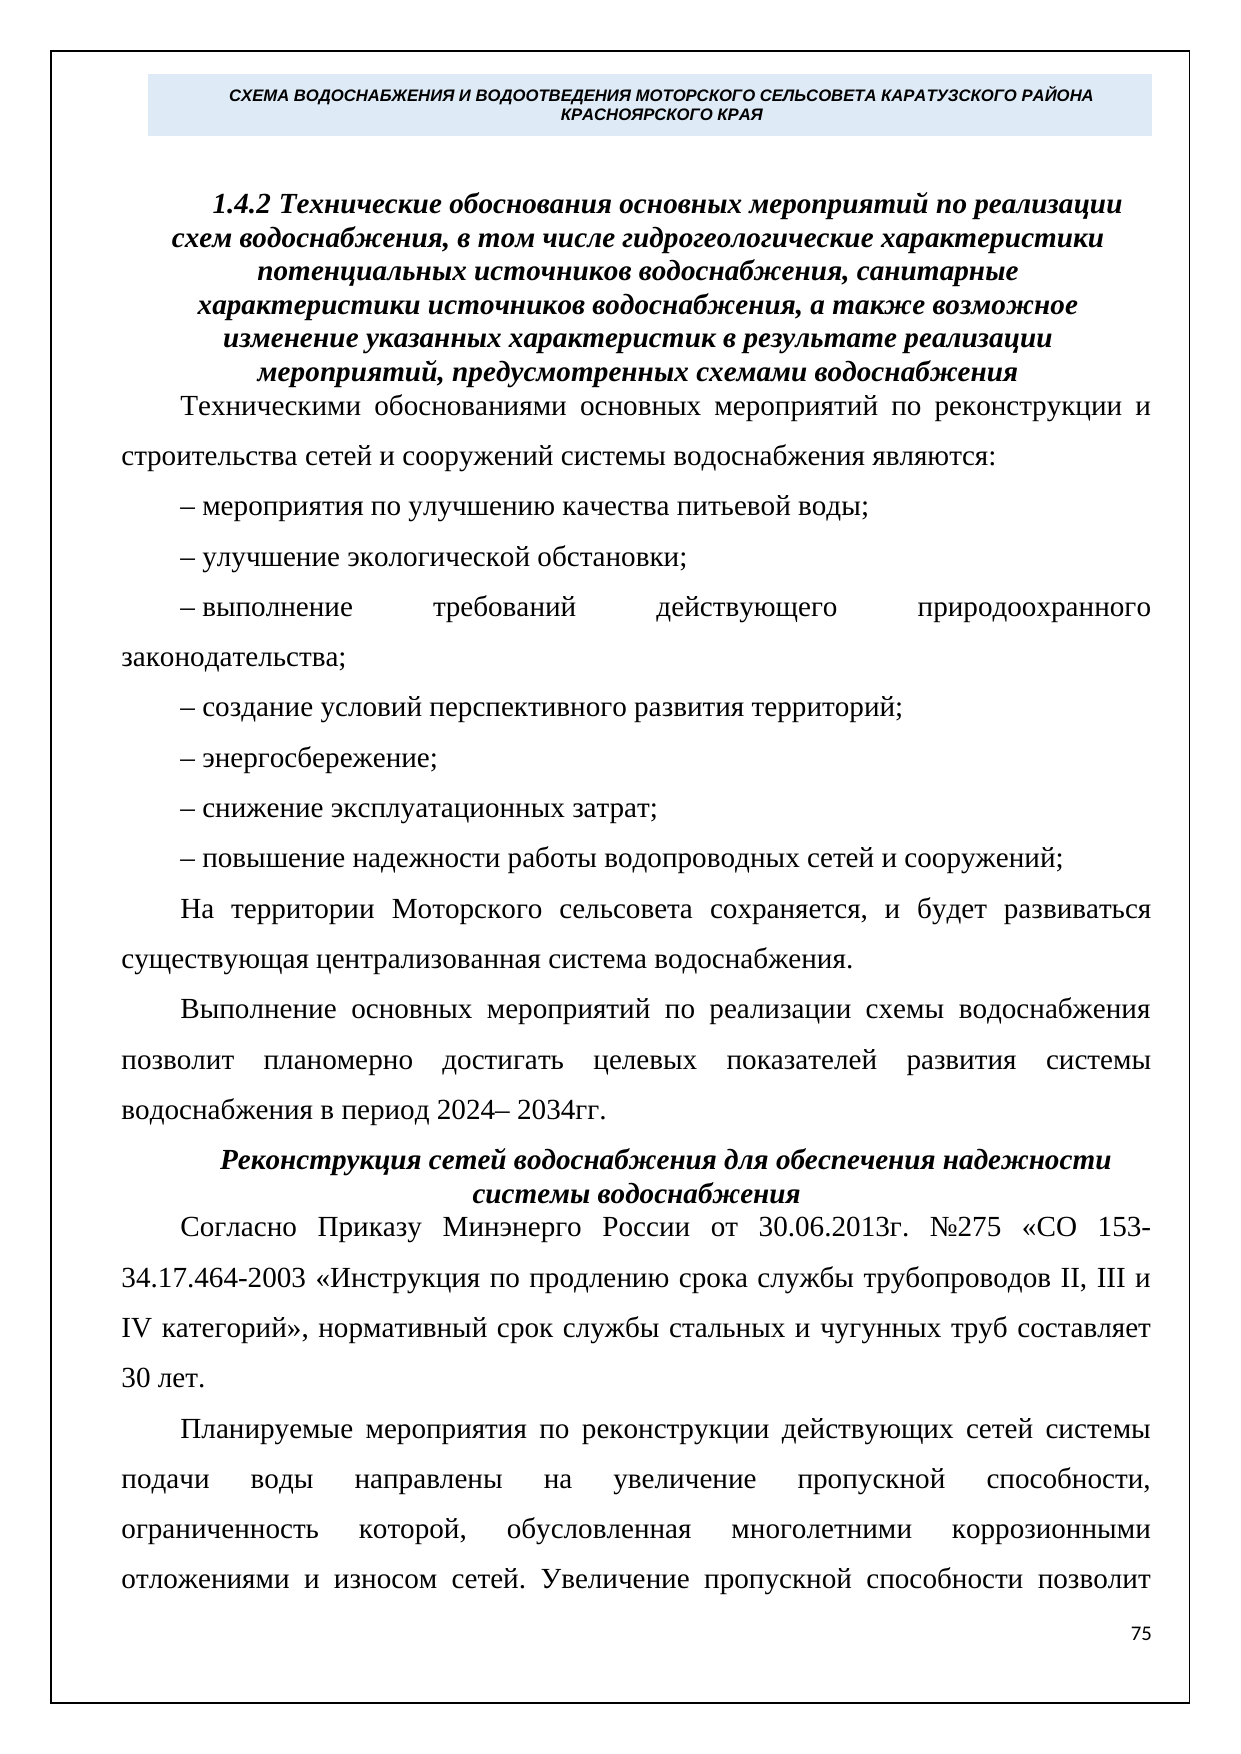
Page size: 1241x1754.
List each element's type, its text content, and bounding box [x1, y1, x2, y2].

text – выполнение требований действующего природоохранного законодательства; [121, 589, 1152, 673]
text – создание условий перспективного развития территорий; [121, 689, 1152, 723]
text – энергосбережение; [121, 740, 1152, 773]
text 1.4.2 Технические обоснования основных мероприятий по реализации схем водоснабжения, в том числе гидрогеологические характеристики потенциальных источников водоснабжения, санитарные характеристики источников водоснабжения, а также возможное изменение указанных характеристик в результате реализации мероприятий, предусмотренных схемами водоснабжения [148, 186, 1128, 388]
text – мероприятия по улучшению качества питьевой воды; [121, 488, 1152, 522]
text – повышение надежности работы водопроводных сетей и сооружений; [121, 841, 1152, 874]
text – снижение эксплуатационных затрат; [121, 790, 1152, 824]
text Выполнение основных мероприятий по реализации схемы водоснабжения позволит планомерно достигать целевых показателей развития системы водоснабжения в период 2024– 2034гг. [121, 991, 1152, 1126]
text Реконструкция сетей водоснабжения для обеспечения надежности системы водоснабжения [121, 1142, 1152, 1209]
text Техническими обоснованиями основных мероприятий по реконструкции и строительства сетей и сооружений системы водоснабжения являются: [121, 388, 1152, 472]
text – улучшение экологической обстановки; [148, 539, 1152, 572]
text На территории Моторского сельсовета сохраняется, и будет развиваться существующая централизованная система водоснабжения. [121, 891, 1152, 975]
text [121, 1411, 1152, 1595]
text Согласно Приказу Минэнерго России от 30.06.2013г. №275 «СО 153-34.17.464-2003 «Инструкция по продлению срока службы трубопроводов II, III и IV категорий», нормативный срок службы стальных и чугунных труб составляет 30 лет. [121, 1209, 1152, 1394]
